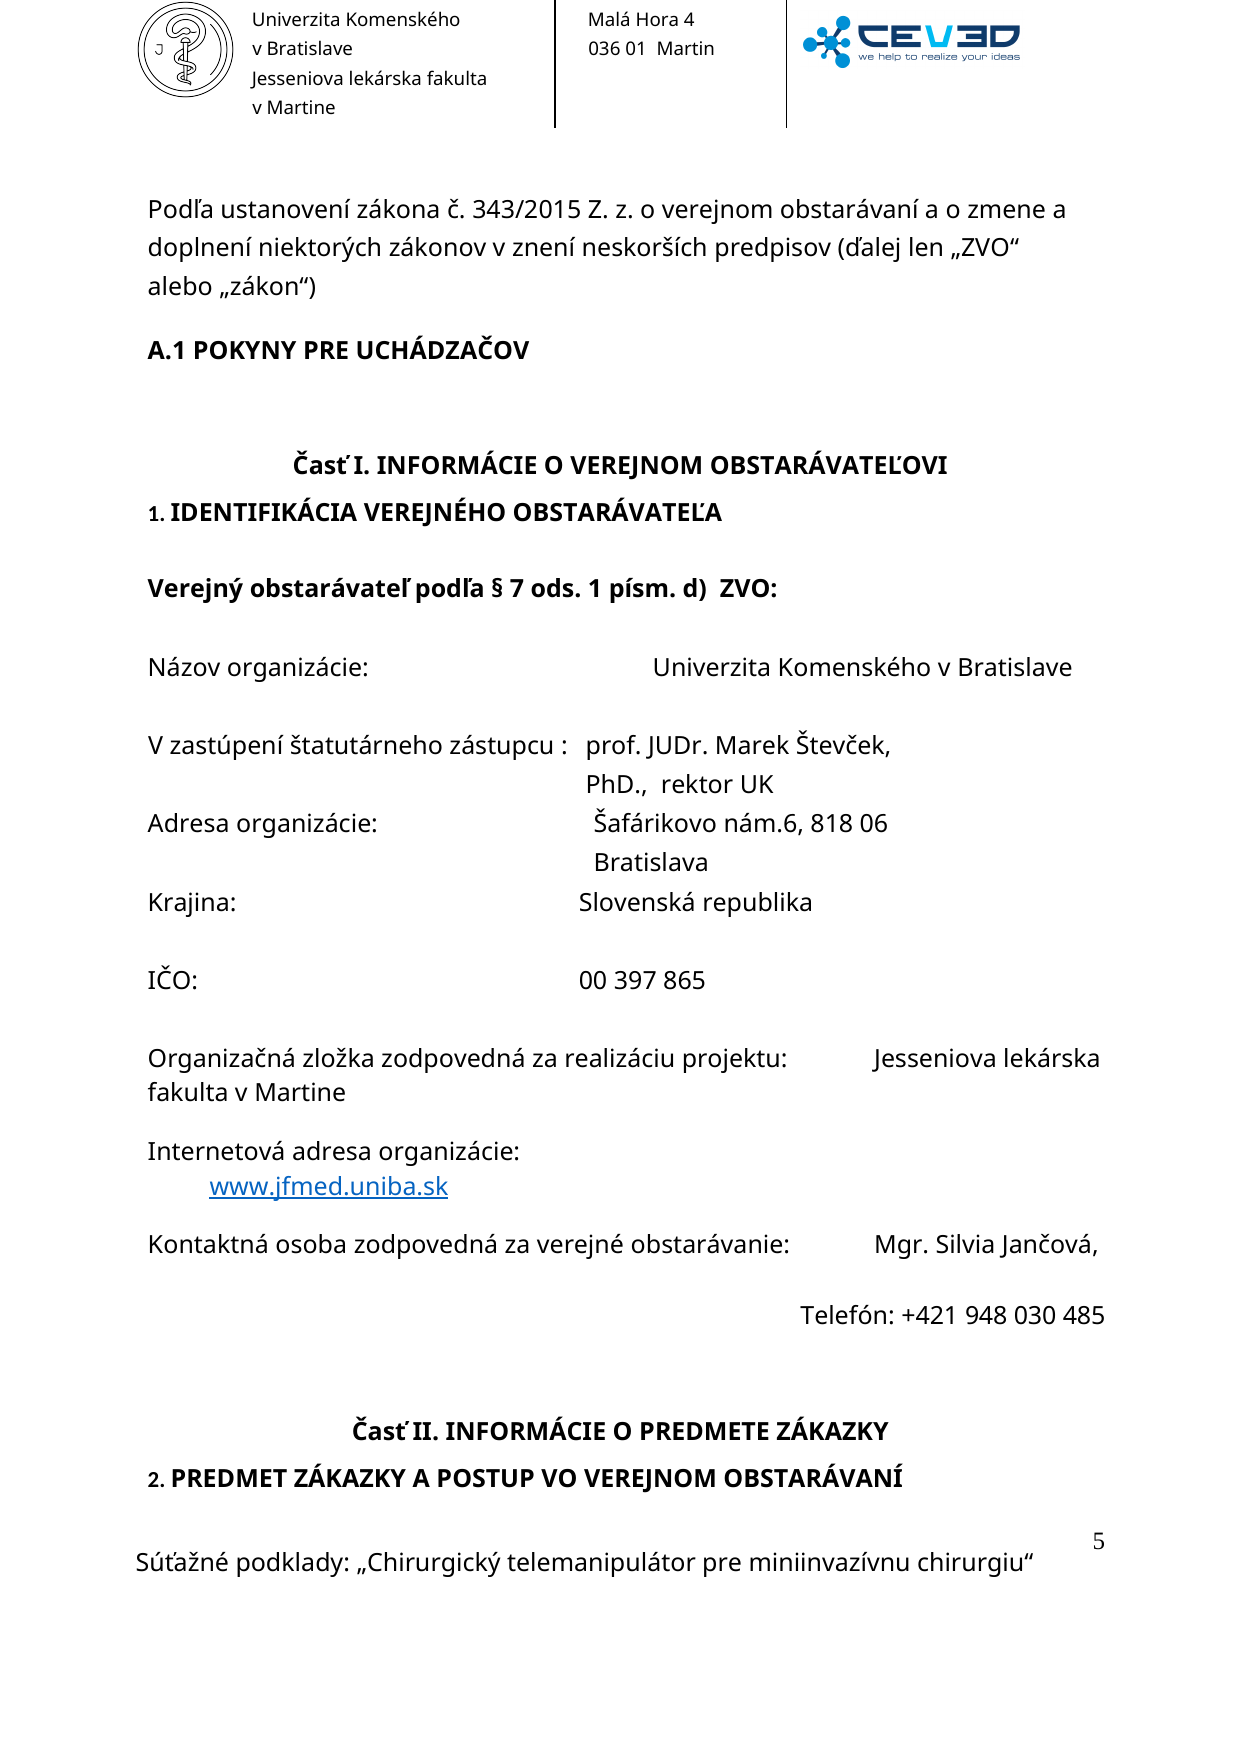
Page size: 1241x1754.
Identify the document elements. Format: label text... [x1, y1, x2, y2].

subtitle Časť I. INFORMÁCIE O VEREJNOM OBSTARÁVATEĽOVI [135, 448, 1104, 482]
subtitle PREDMET ZÁKAZKY A POSTUP VO VEREJNOM OBSTARÁVANÍ [147, 1460, 1110, 1494]
text Krajina: Slovenská republika [147, 884, 1105, 918]
subtitle IDENTIFIKÁCIA VEREJNÉHO OBSTARÁVATEĽA [147, 494, 1105, 528]
text Verejný obstarávateľ podľa § 7 ods. 1 písm. d) ZVO: [147, 571, 1105, 605]
text Kontaktná osoba zodpovedná za verejné obstarávanie: Mgr. Silvia Jančová, [147, 1227, 1110, 1261]
text IČO: 00 397 865 [147, 963, 1105, 997]
text Podľa ustanovení zákona č. 343/2015 Z. z. o verejnom obstarávaní a o zmene a doplnení niektorých zákonov v znení neskorších predpisov (ďalej len „ZVO“ alebo „zákon“) [147, 191, 1072, 303]
picture [799, 10, 1025, 69]
subtitle A.1 POKYNY PRE UCHÁDZAČOV [147, 333, 1105, 367]
subtitle Časť II. INFORMÁCIE O PREDMETE ZÁKAZKY [135, 1414, 1104, 1448]
text Internetová adresa organizácie: www.jfmed.uniba.sk [147, 1134, 1105, 1202]
text Názov organizácie: Univerzita Komenského v Bratislave [147, 649, 1105, 683]
text Adresa organizácie: Šafárikovo nám.6, 818 06 Bratislava [147, 806, 933, 879]
text Organizačná zložka zodpovedná za realizáciu projektu: Jesseniova lekárska fakulta v Martine [147, 1041, 1105, 1109]
text Telefón: +421 948 030 485 [147, 1297, 1110, 1331]
picture [135, 0, 236, 100]
text V zastúpení štatutárneho zástupcu : prof. JUDr. Marek Števček, PhD., rektor UK [148, 728, 933, 801]
